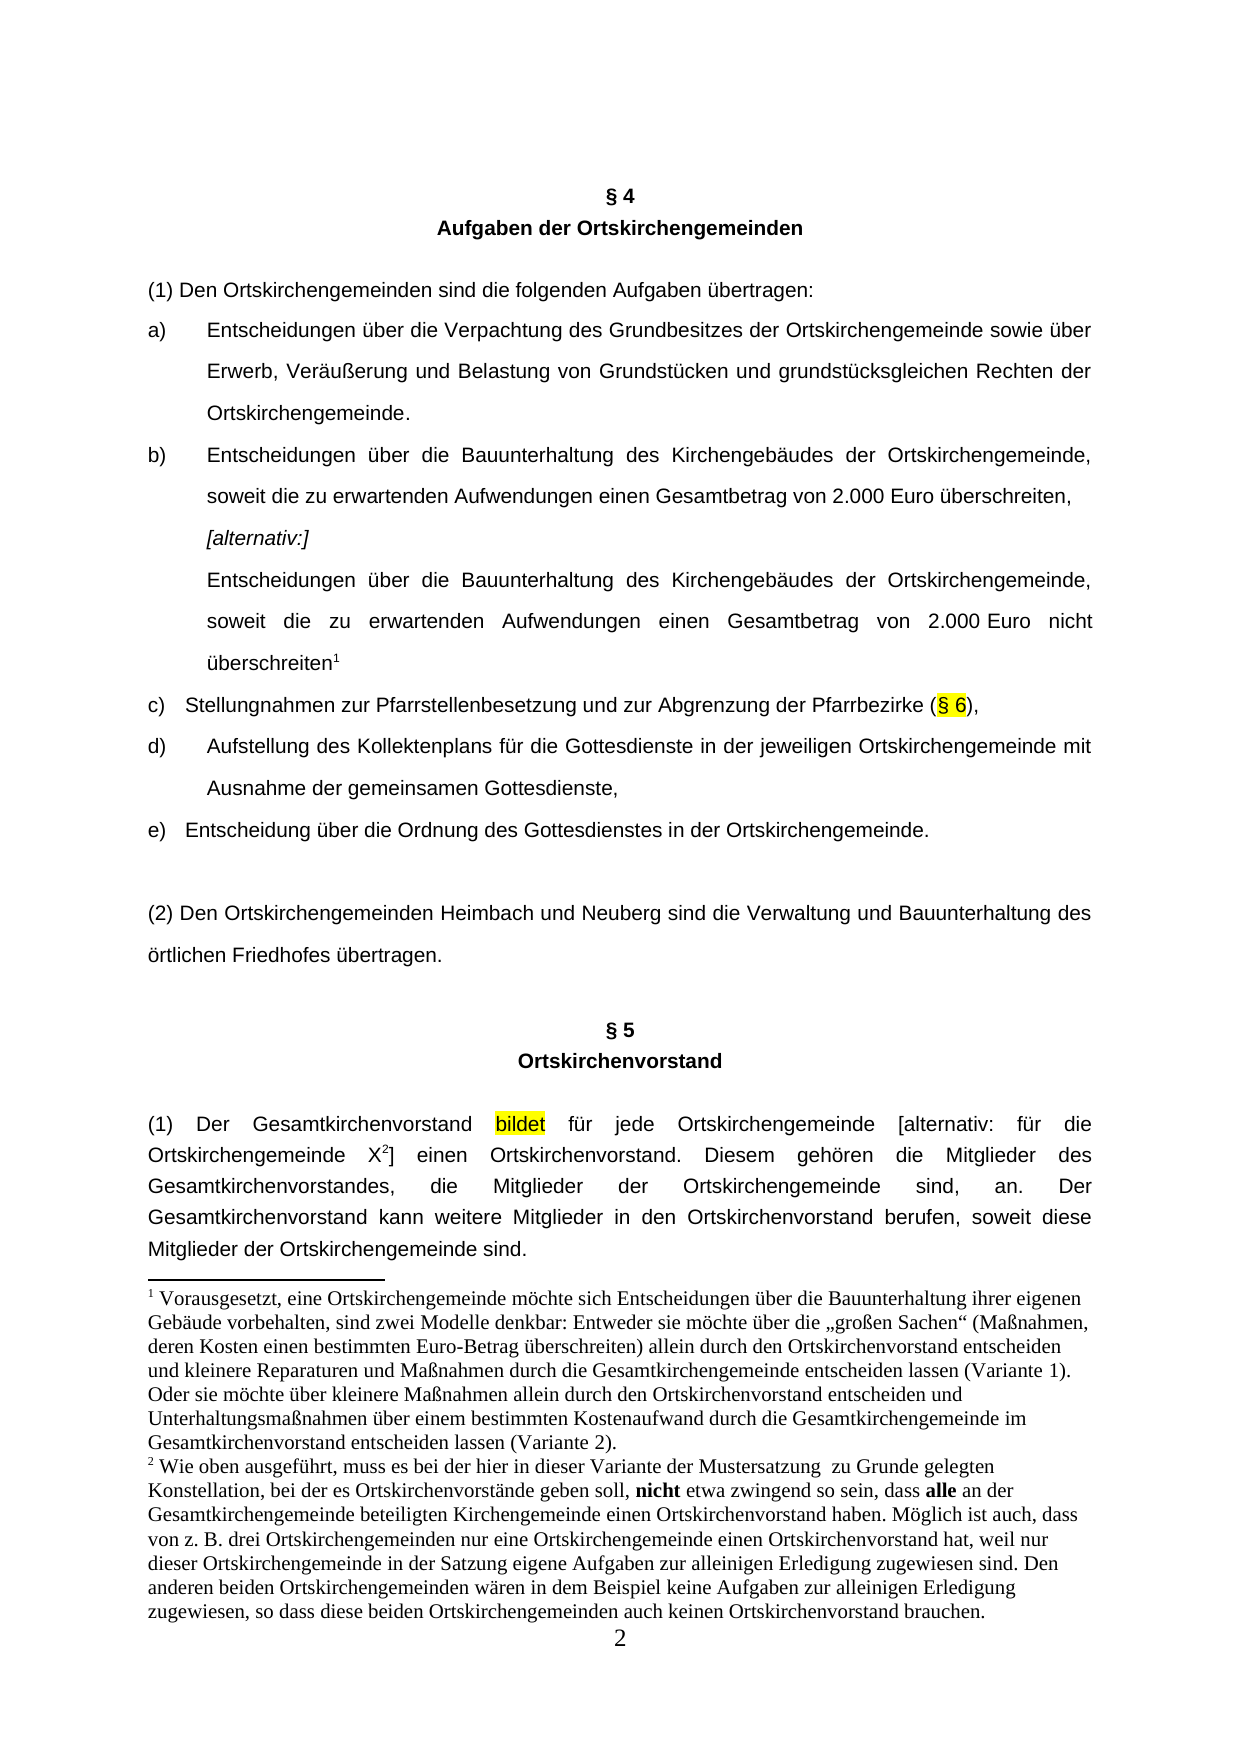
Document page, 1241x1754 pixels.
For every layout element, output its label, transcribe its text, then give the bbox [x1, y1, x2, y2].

list Entscheidungen über die Verpachtung des Grundbesitzes der Ortskirchengemeinde sowie über Erwerb, Veräußerung und Belastung von Grundstücken und grundstücksgleichen Rechten der Ortskirchengemeinde. [148, 304, 1093, 429]
text Aufgaben der Ortskirchengemeinden [148, 210, 1093, 241]
text (1) Der Gesamtkirchenvorstand bildet für jede Ortskirchengemeinde [alternativ: für die Ortskirchengemeinde X] einen Ortskirchenvorstand. Diesem gehören die Mitglieder des Gesamtkirchenvorstandes, die Mitglieder der Ortskirchengemeinde sind, an. Der Gesamtkirchenvorstand kann weitere Mitglieder in den Ortskirchenvorstand berufen, soweit diese Mitglieder der Ortskirchengemeinde sind. [148, 1106, 1093, 1262]
text § 5 [148, 1012, 1093, 1043]
list Stellungnahmen zur Pfarrstellenbesetzung und zur Abgrenzung der Pfarrbezirke (§ 6), [148, 679, 1093, 721]
text Ortskirchenvorstand [148, 1043, 1093, 1075]
text (1) Den Ortskirchengemeinden sind die folgenden Aufgaben übertragen: [148, 273, 1093, 304]
text Entscheidungen über die Bauunterhaltung des Kirchengebäudes der Ortskirchengemeinde, soweit die zu erwartenden Aufwendungen einen Gesamtbetrag von 2.000 Euro nicht überschreiten [207, 554, 1093, 679]
list Entscheidungen über die Bauunterhaltung des Kirchengebäudes der Ortskirchengemeinde, soweit die zu erwartenden Aufwendungen einen Gesamtbetrag von 2.000 Euro überschreiten, [148, 429, 1093, 512]
text [alternativ:] [207, 512, 1093, 554]
text (2) Den Ortskirchengemeinden Heimbach und Neuberg sind die Verwaltung und Bauunterhaltung des örtlichen Friedhofes übertragen. [148, 887, 1093, 971]
list Aufstellung des Kollektenplans für die Gottesdienste in der jeweiligen Ortskirchengemeinde mit Ausnahme der gemeinsamen Gottesdienste, [148, 721, 1093, 804]
text § 4 [148, 179, 1093, 210]
list Entscheidung über die Ordnung des Gottesdienstes in der Ortskirchengemeinde. [148, 804, 1093, 846]
